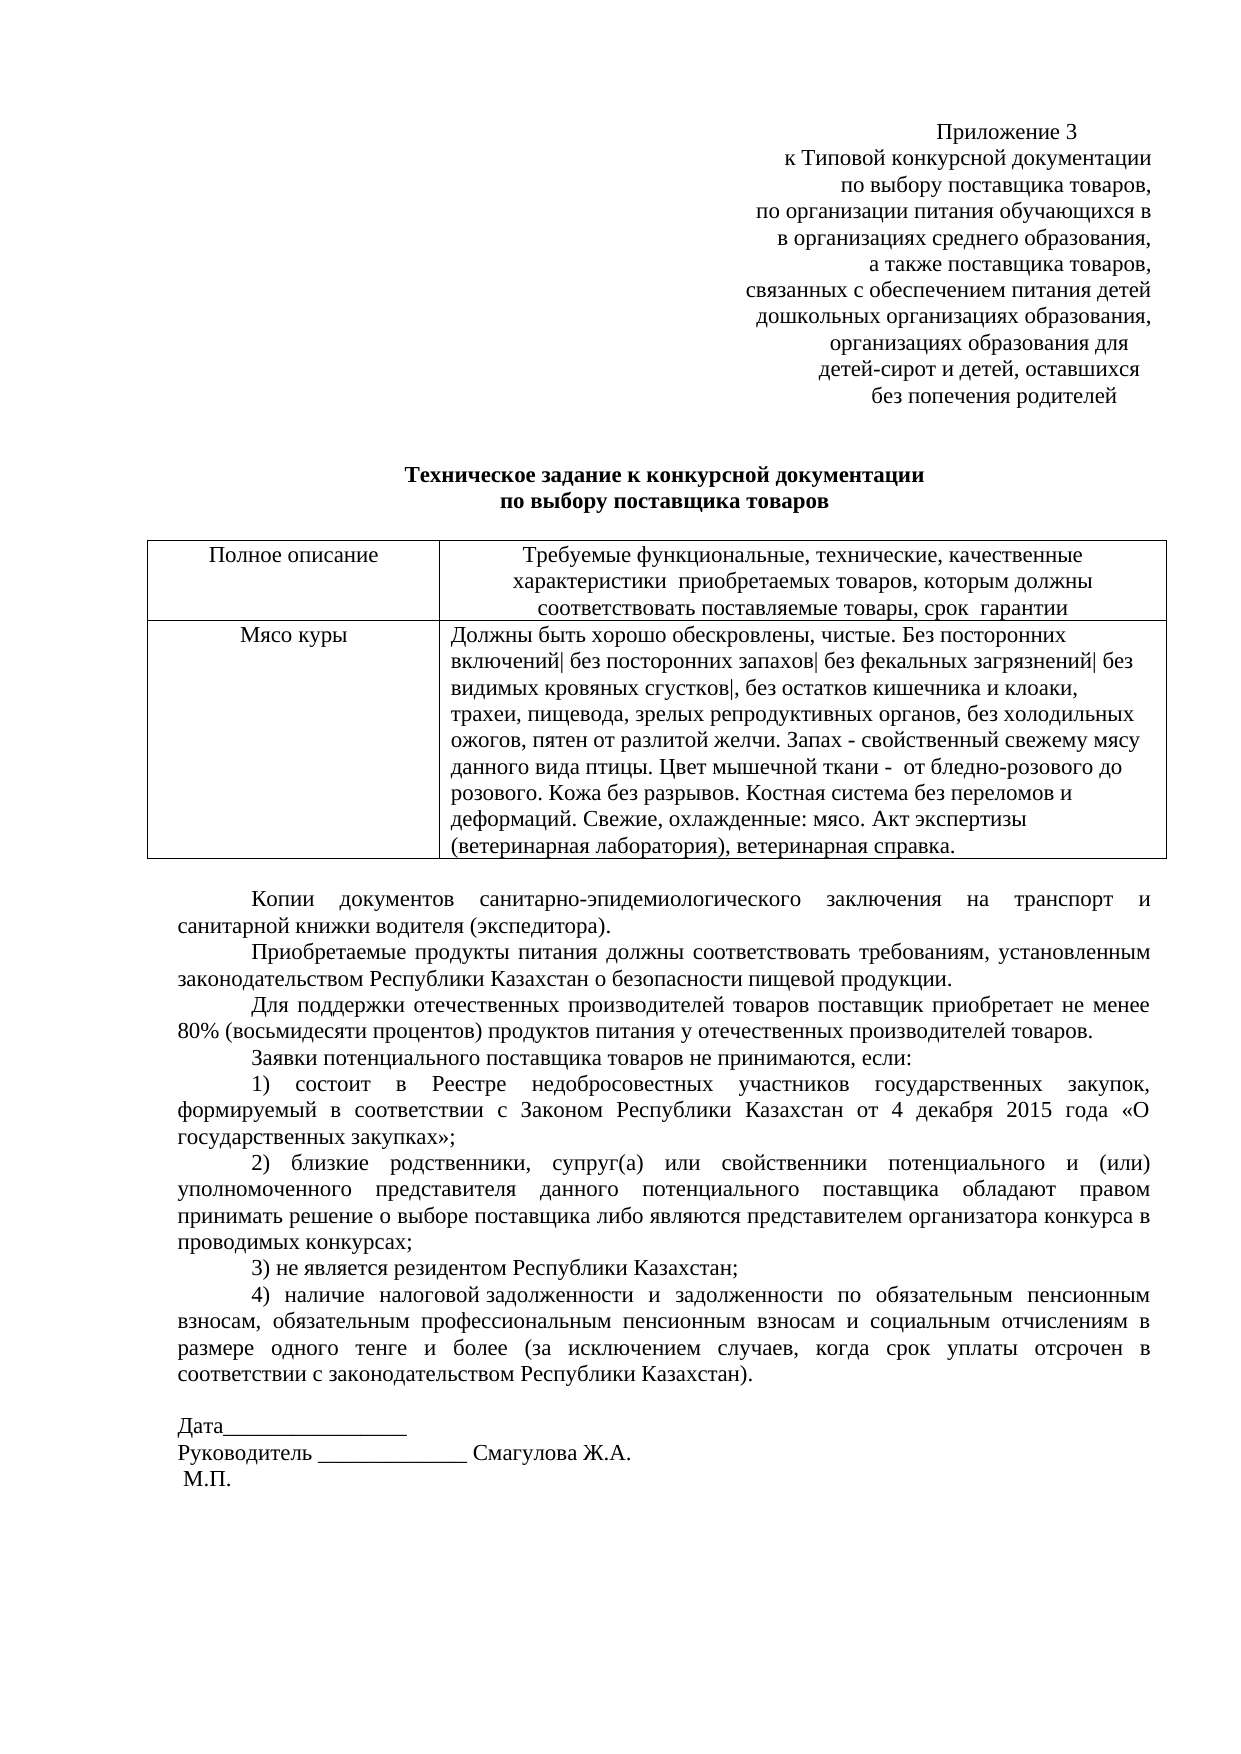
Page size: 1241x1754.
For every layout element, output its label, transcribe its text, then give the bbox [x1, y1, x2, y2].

text 4) наличие налоговой задолженности и задолженности по обязательным пенсионным взносам, обязательным профессиональным пенсионным взносам и социальным отчислениям в размере одного тенге и более (за исключением случаев, когда срок уплаты отсрочен в соответствии с законодательством Республики Казахстан). [177, 1281, 1152, 1386]
text 3) не является резидентом Республики Казахстан; [177, 1254, 1152, 1281]
text Для поддержки отечественных производителей товаров поставщик приобретает не менее 80% (восьмидесяти процентов) продуктов питания у отечественных производителей товаров. [177, 991, 1152, 1044]
text связанных с обеспечением питания детей [177, 276, 1152, 303]
text Руководитель _____________ Смагулова Ж.А. [177, 1439, 1152, 1465]
text М.П. [177, 1465, 1152, 1492]
text в организациях среднего образования, [177, 223, 1152, 250]
table_header Полное описание [148, 541, 439, 620]
table_header Требуемые функциональные, технические, качественные характеристики приобретаемых товаров, которым должны соответствовать поставляемые товары, срок гарантии [440, 541, 1166, 620]
text Копии документов санитарно-эпидемиологического заключения на транспорт и санитарной книжки водителя (экспедитора). [177, 886, 1152, 938]
table_cell Мясо куры [148, 621, 439, 858]
text Приобретаемые продукты питания должны соответствовать требованиям, установленным законодательством Республики Казахстан о безопасности пищевой продукции. [177, 938, 1152, 991]
text Приложение 3 к Типовой конкурсной документации по выбору поставщика товаров, [177, 118, 1152, 197]
text Заявки потенциального поставщика товаров не принимаются, если: [177, 1044, 1152, 1070]
text 1) состоит в Реестре недобросовестных участников государственных закупок, формируемый в соответствии с Законом Республики Казахстан от 4 декабря 2015 года «О государственных закупках»; [177, 1070, 1152, 1149]
text по выбору поставщика товаров [177, 487, 1152, 513]
table_cell Должны быть хорошо обескровлены, чистые. Без посторонних включений| без посторонних запахов| без фекальных загрязнений| без видимых кровяных сгустков|, без остатков кишечника и клоаки, трахеи, пищевода, зрелых репродуктивных органов, без холодильных ожогов, пятен от разлитой желчи. Запах - свойственный свежему мясу данного вида птицы. Цвет мышечной ткани - от бледно-розового до розового. Кожа без разрывов. Костная система без переломов и деформаций. Свежие, охлажденные: мясо. Акт экспертизы (ветеринарная лаборатория), ветеринарная справка. [440, 621, 1166, 858]
text по организации питания обучающихся в [177, 197, 1152, 223]
text дошкольных организациях образования, организациях образования для детей-сирот и детей, оставшихся без попечения родителей [177, 303, 1152, 408]
text 2) близкие родственники, супруг(а) или свойственники потенциального и (или) уполномоченного представителя данного потенциального поставщика обладают правом принимать решение о выборе поставщика либо являются представителем организатора конкурса в проводимых конкурсах; [177, 1149, 1152, 1254]
text а также поставщика товаров, [177, 250, 1152, 276]
text Дата________________ [177, 1413, 1152, 1439]
text Техническое задание к конкурсной документации [177, 461, 1152, 487]
